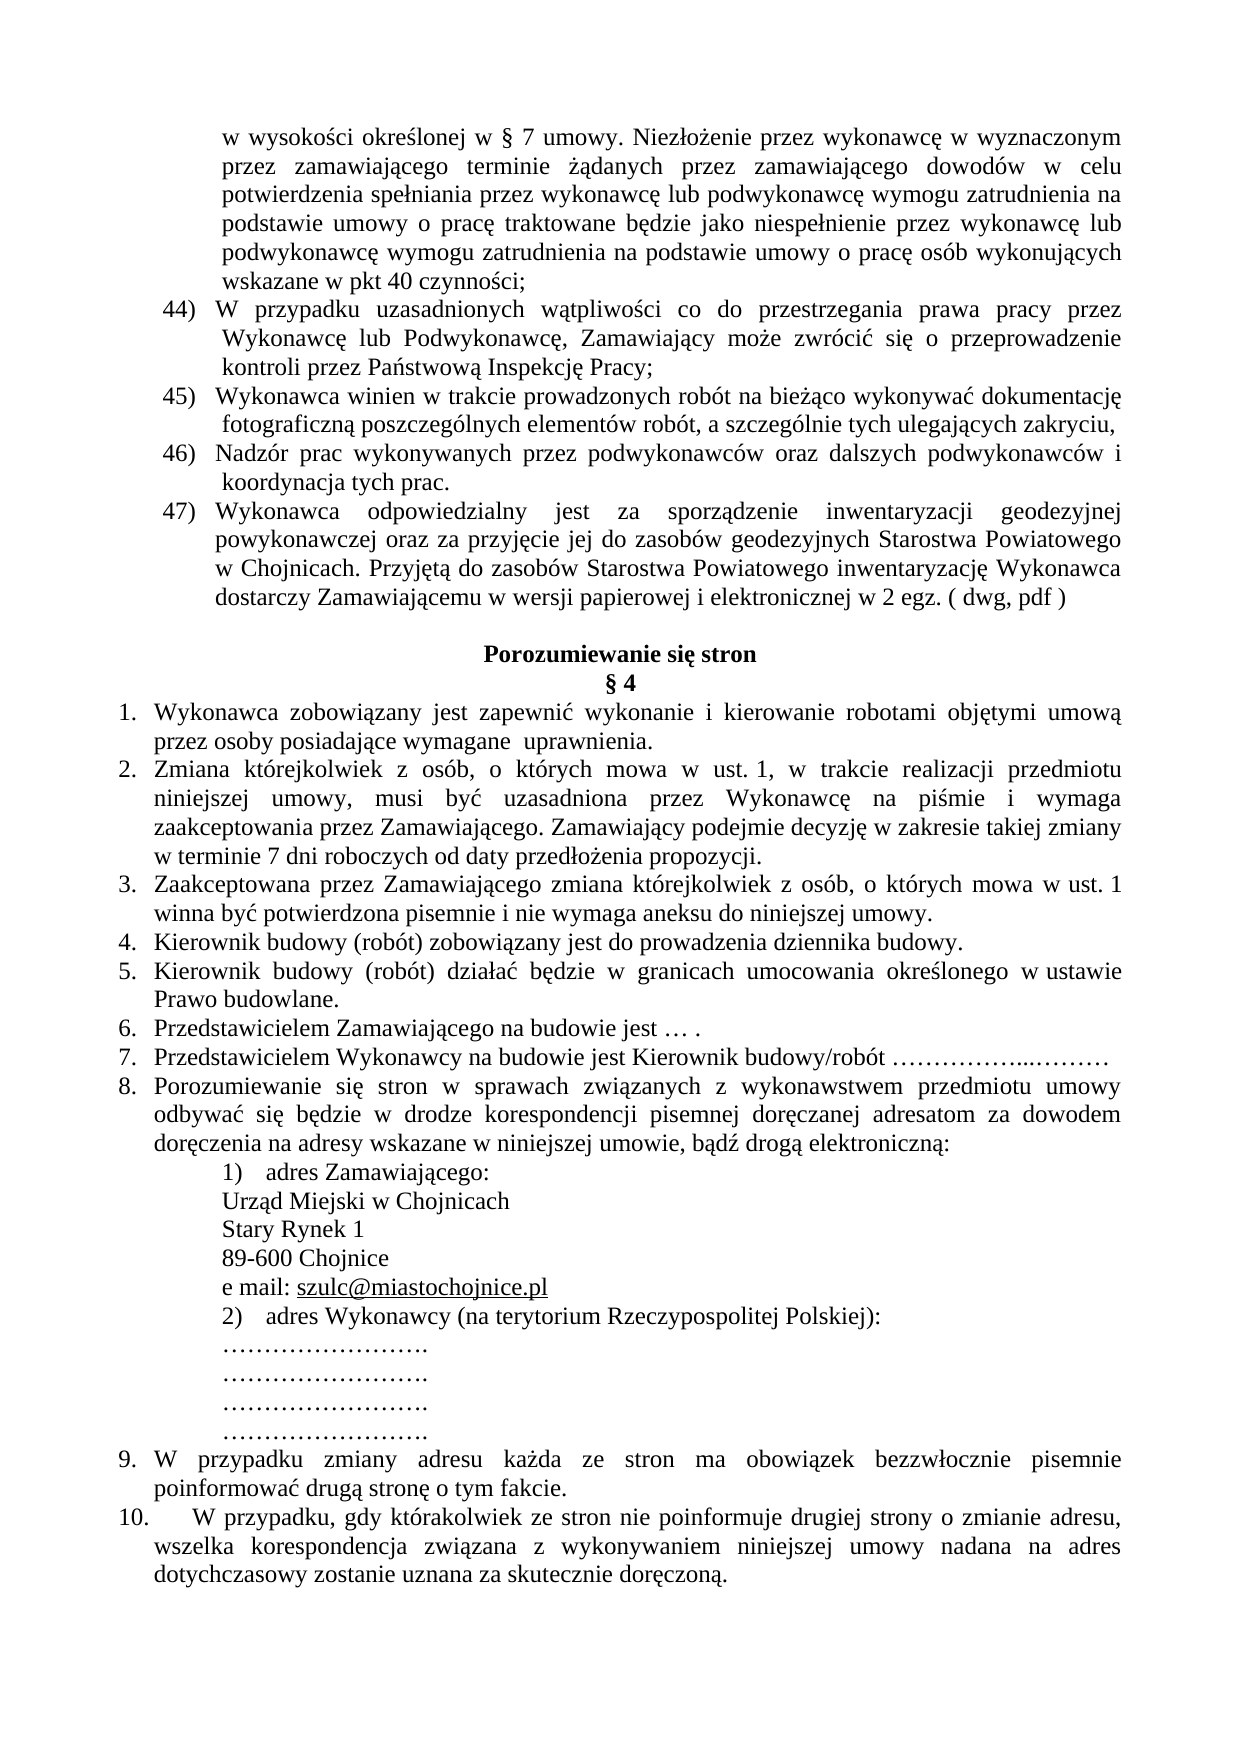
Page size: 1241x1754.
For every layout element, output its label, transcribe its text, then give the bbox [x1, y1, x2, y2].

list W przypadku zmiany adresu każda ze stron ma obowiązek bezzwłocznie pisemnie poinformować drugą stronę o tym fakcie. [118, 1444, 1122, 1502]
text Porozumiewanie się stron [118, 639, 1122, 668]
list Wykonawca odpowiedzialny jest za sporządzenie inwentaryzacji geodezyjnej powykonawczej oraz za przyjęcie jej do zasobów geodezyjnych Starostwa Powiatowego w Chojnicach. Przyjętą do zasobów Starostwa Powiatowego inwentaryzację Wykonawca dostarczy Zamawiającemu w wersji papierowej i elektronicznej w 2 egz. ( dwg, pdf ) [162, 496, 1122, 611]
list Porozumiewanie się stron w sprawach związanych z wykonawstwem przedmiotu umowy odbywać się będzie w drodze korespondencji pisemnej doręczanej adresatom za dowodem doręczenia na adresy wskazane w niniejszej umowie, bądź drogą elektroniczną: [118, 1071, 1122, 1157]
list Kierownik budowy (robót) działać będzie w granicach umocowania określonego w ustawie Prawo budowlane. [118, 956, 1122, 1013]
list Kierownik budowy (robót) zobowiązany jest do prowadzenia dziennika budowy. [118, 927, 1122, 956]
text ……………………. [222, 1416, 1122, 1444]
list W przypadku uzasadnionych wątpliwości co do przestrzegania prawa pracy przez Wykonawcę lub Podwykonawcę, Zamawiający może zwrócić się o przeprowadzenie kontroli przez Państwową Inspekcję Pracy; [162, 294, 1122, 381]
list adres Zamawiającego: [222, 1157, 1122, 1186]
text Urząd Miejski w Chojnicach [222, 1186, 1122, 1214]
list Wykonawca zobowiązany jest zapewnić wykonanie i kierowanie robotami objętymi umową przez osoby posiadające wymagane uprawnienia. [118, 697, 1122, 754]
text e mail: szulc@miastochojnice.pl [222, 1272, 1122, 1301]
list Zmiana którejkolwiek z osób, o których mowa w ust. 1, w trakcie realizacji przedmiotu niniejszej umowy, musi być uzasadniona przez Wykonawcę na piśmie i wymaga zaakceptowania przez Zamawiającego. Zamawiający podejmie decyzję w zakresie takiej zmiany w terminie 7 dni roboczych od daty przedłożenia propozycji. [118, 754, 1122, 869]
list Przedstawicielem Zamawiającego na budowie jest … . [118, 1013, 1122, 1042]
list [162, 122, 1122, 294]
list Nadzór prac wykonywanych przez podwykonawców oraz dalszych podwykonawców i koordynacja tych prac. [162, 438, 1122, 496]
text ……………………. [222, 1329, 1122, 1358]
text 89-600 Chojnice [222, 1243, 1122, 1272]
text ……………………. [222, 1387, 1122, 1416]
text ……………………. [222, 1358, 1122, 1387]
list W przypadku, gdy którakolwiek ze stron nie poinformuje drugiej strony o zmianie adresu, wszelka korespondencja związana z wykonywaniem niniejszej umowy nadana na adres dotychczasowy zostanie uznana za skutecznie doręczoną. [118, 1502, 1122, 1588]
text § 4 [118, 668, 1122, 697]
list Wykonawca winien w trakcie prowadzonych robót na bieżąco wykonywać dokumentację fotograficzną poszczególnych elementów robót, a szczególnie tych ulegających zakryciu, [162, 381, 1122, 438]
list adres Wykonawcy (na terytorium Rzeczypospolitej Polskiej): [222, 1301, 1122, 1329]
list Zaakceptowana przez Zamawiającego zmiana którejkolwiek z osób, o których mowa w ust. 1 winna być potwierdzona pisemnie i nie wymaga aneksu do niniejszej umowy. [118, 869, 1122, 927]
text Stary Rynek 1 [222, 1214, 1122, 1243]
list Przedstawicielem Wykonawcy na budowie jest Kierownik budowy/robót ……………...……… [118, 1042, 1122, 1071]
